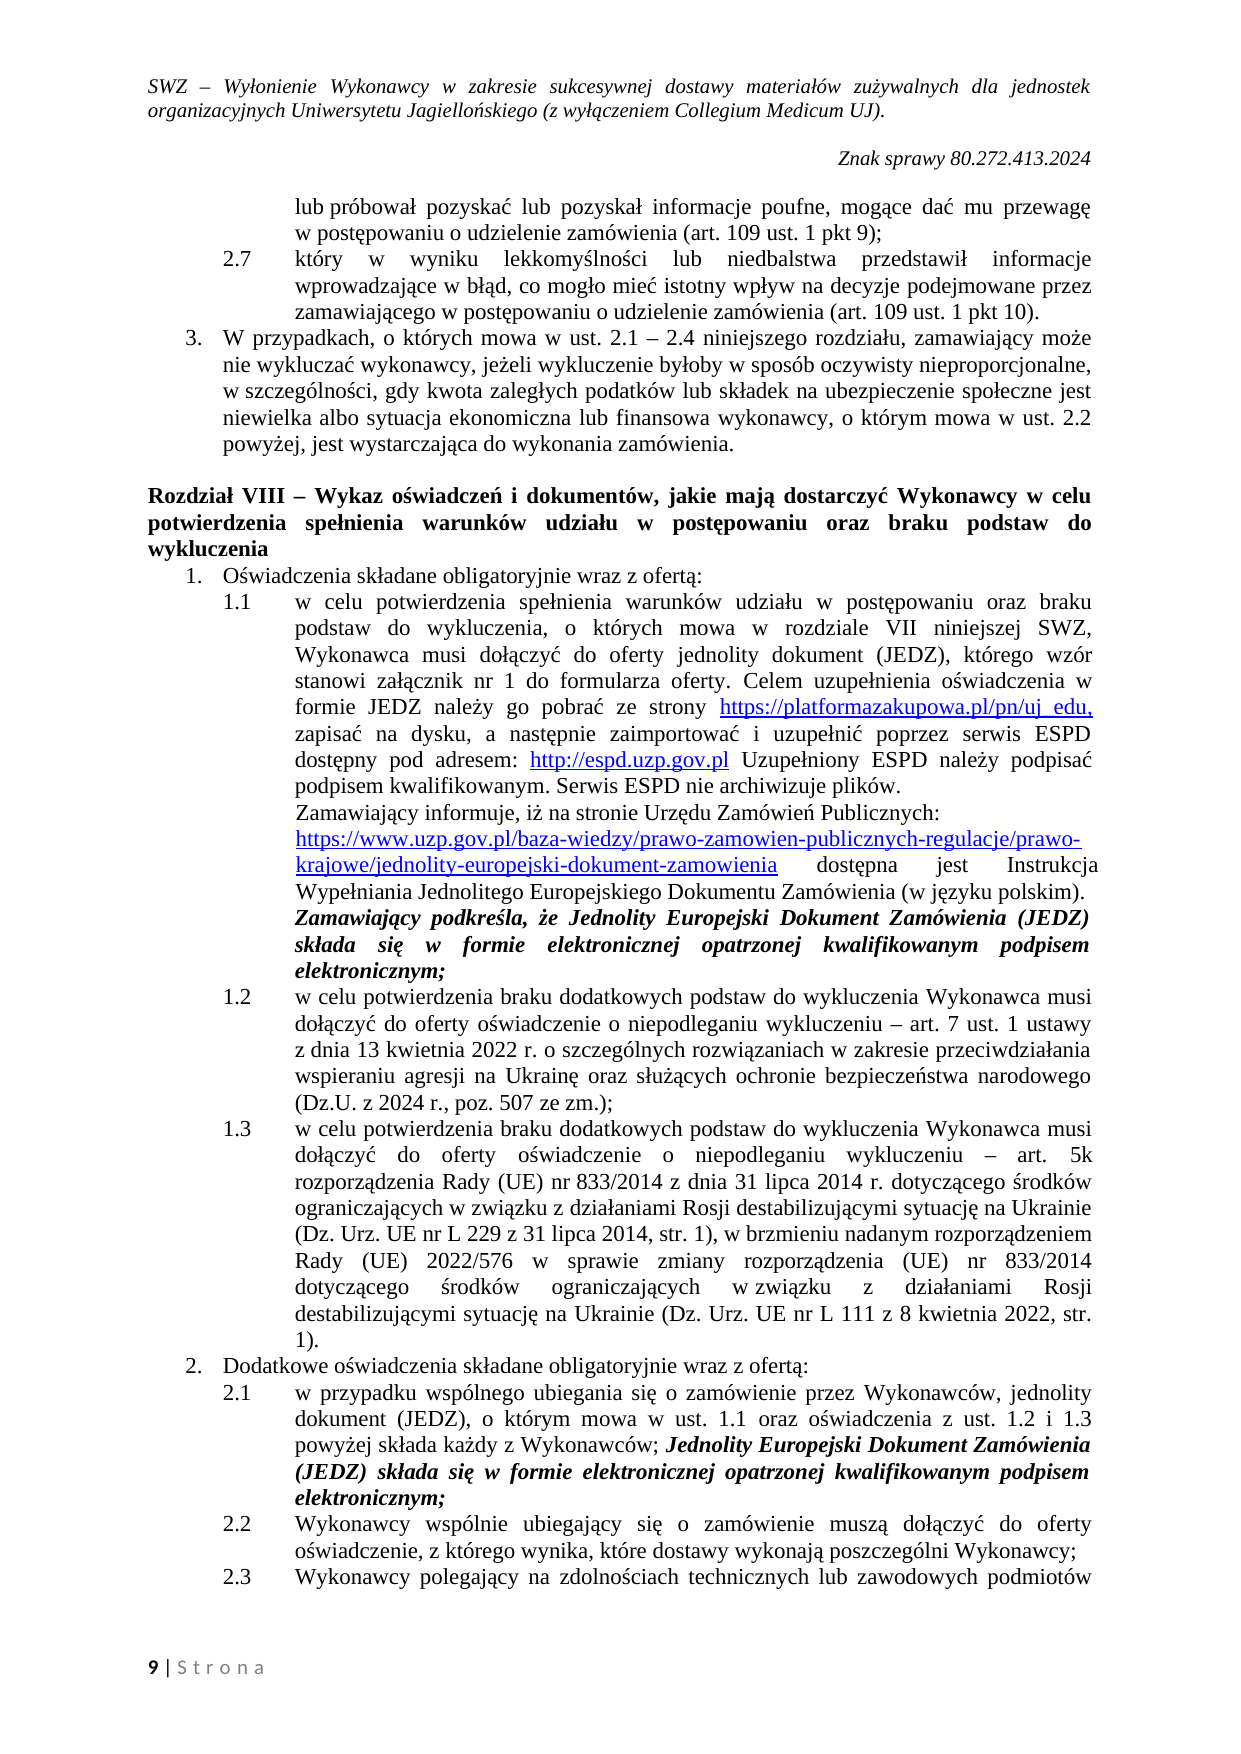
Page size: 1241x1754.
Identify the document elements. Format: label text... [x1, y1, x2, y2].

list W przypadkach, o których mowa w ust. 2.1 – 2.4 niniejszego rozdziału, zamawiający może nie wykluczać wykonawcy, jeżeli wykluczenie byłoby w sposób oczywisty nieproporcjonalne, w szczególności, gdy kwota zaległych podatków lub składek na ubezpieczenie społeczne jest niewielka albo sytuacja ekonomiczna lub finansowa wykonawcy, o którym mowa w ust. 2.2 powyżej, jest wystarczająca do wykonania zamówienia. [185, 324, 1093, 456]
text Zamawiający podkreśla, że Jednolity Europejski Dokument Zamówienia (JEDZ) składa się w formie elektronicznej opatrzonej kwalifikowanym podpisem elektronicznym; [294, 904, 1093, 983]
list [223, 1563, 1093, 1589]
list Wykonawcy wspólnie ubiegający się o zamówienie muszą dołączyć do oferty oświadczenie, z którego wynika, które dostawy wykonają poszczególni Wykonawcy; [223, 1510, 1093, 1563]
list Oświadczenia składane obligatoryjnie wraz z ofertą: [185, 562, 1093, 588]
list który w wyniku lekkomyślności lub niedbalstwa przedstawił informacje wprowadzające w błąd, co mogło mieć istotny wpływ na decyzje podejmowane przez zamawiającego w postępowaniu o udzielenie zamówienia (art. 109 ust. 1 pkt 10). [223, 245, 1093, 324]
list w celu potwierdzenia spełnienia warunków udziału w postępowaniu oraz braku podstaw do wykluczenia, o których mowa w rozdziale VII niniejszej SWZ, Wykonawca musi dołączyć do oferty jednolity dokument (JEDZ), którego wzór stanowi załącznik nr 1 do formularza oferty. Celem uzupełnienia oświadczenia w formie JEDZ należy go pobrać ze strony https://platformazakupowa.pl/pn/uj_edu, zapisać na dysku, a następnie zaimportować i uzupełnić poprzez serwis ESPD dostępny pod adresem: http://espd.uzp.gov.pl Uzupełniony ESPD należy podpisać podpisem kwalifikowanym. Serwis ESPD nie archiwizuje plików. [223, 588, 1093, 799]
list https://www.uzp.gov.pl/baza-wiedzy/prawo-zamowien-publicznych-regulacje/prawo-krajowe/jednolity-europejski-dokument-zamowienia dostępna jest Instrukcja Wypełniania Jednolitego Europejskiego Dokumentu Zamówienia (w języku polskim). [295, 825, 1098, 904]
list Dodatkowe oświadczenia składane obligatoryjnie wraz z ofertą: [185, 1352, 1093, 1379]
list w celu potwierdzenia braku dodatkowych podstaw do wykluczenia Wykonawca musi dołączyć do oferty oświadczenie o niepodleganiu wykluczeniu – art. 5k rozporządzenia Rady (UE) nr 833/2014 z dnia 31 lipca 2014 r. dotyczącego środków ograniczających w związku z działaniami Rosji destabilizującymi sytuację na Ukrainie (Dz. Urz. UE nr L 229 z 31 lipca 2014, str. 1), w brzmieniu nadanym rozporządzeniem Rady (UE) 2022/576 w sprawie zmiany rozporządzenia (UE) nr 833/2014 dotyczącego środków ograniczających w związku z działaniami Rosji destabilizującymi sytuację na Ukrainie (Dz. Urz. UE nr L 111 z 8 kwietnia 2022, str. 1). [223, 1115, 1093, 1352]
list Zamawiający informuje, iż na stronie Urzędu Zamówień Publicznych: [295, 799, 1098, 825]
list w przypadku wspólnego ubiegania się o zamówienie przez Wykonawców, jednolity dokument (JEDZ), o którym mowa w ust. 1.1 oraz oświadczenia z ust. 1.2 i 1.3 powyżej składa każdy z Wykonawców; Jednolity Europejski Dokument Zamówienia (JEDZ) składa się w formie elektronicznej opatrzonej kwalifikowanym podpisem elektronicznym; [223, 1379, 1093, 1510]
text Rozdział VIII – Wykaz oświadczeń i dokumentów, jakie mają dostarczyć Wykonawcy w celu potwierdzenia spełnienia warunków udziału w postępowaniu oraz braku podstaw do wykluczenia [148, 483, 1093, 562]
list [223, 193, 1093, 245]
list w celu potwierdzenia braku dodatkowych podstaw do wykluczenia Wykonawca musi dołączyć do oferty oświadczenie o niepodleganiu wykluczeniu – art. 7 ust. 1 ustawy z dnia 13 kwietnia 2022 r. o szczególnych rozwiązaniach w zakresie przeciwdziałania wspieraniu agresji na Ukrainę oraz służących ochronie bezpieczeństwa narodowego (Dz.U. z 2024 r., poz. 507 ze zm.); [223, 983, 1093, 1115]
